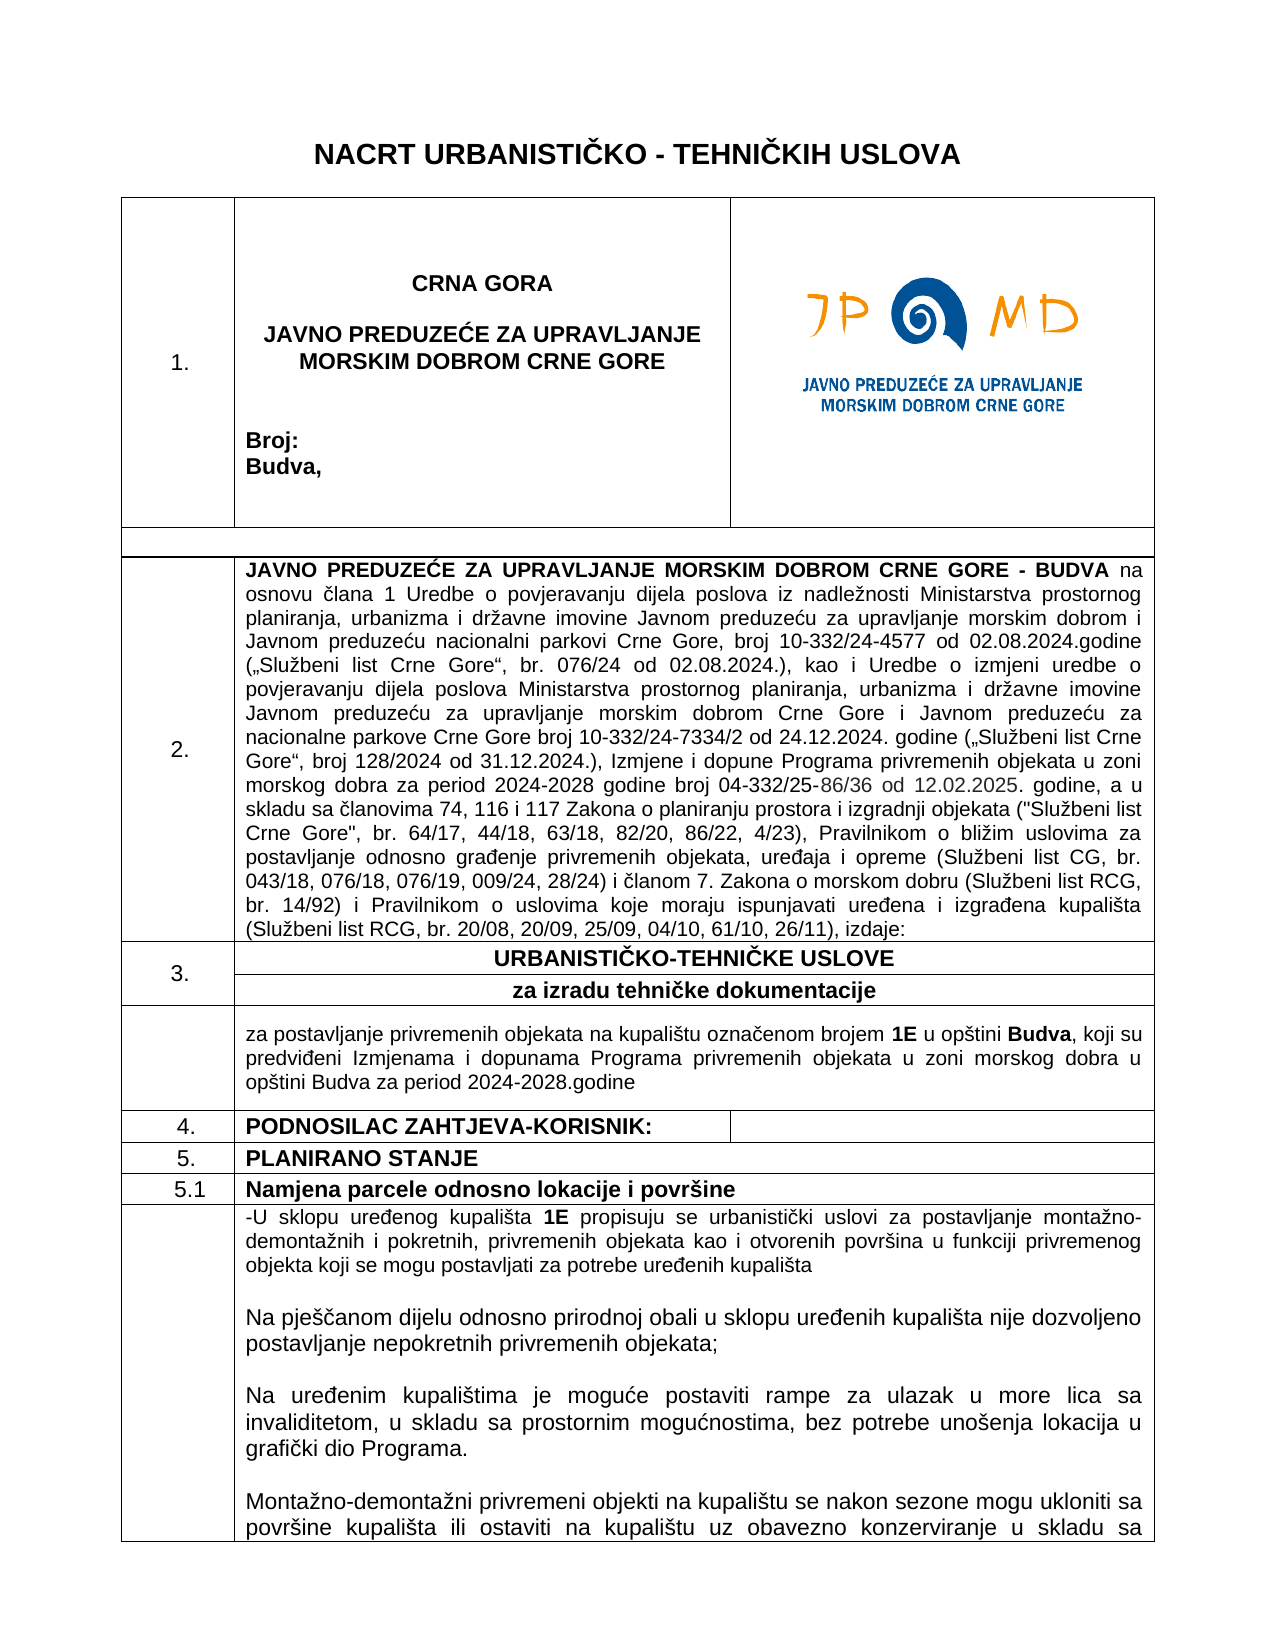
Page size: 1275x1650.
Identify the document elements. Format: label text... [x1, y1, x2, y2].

table_cell PODNOSILAC ZAHTJEVA-KORISNIK: [235, 1111, 730, 1142]
table_cell za izradu tehničke dokumentacije [235, 975, 1154, 1005]
table_cell Namjena parcele odnosno lokacije i površine [235, 1174, 1154, 1204]
table_cell PLANIRANO STANJE [235, 1143, 1154, 1173]
table_cell [122, 1205, 234, 1541]
table_header 1. [122, 198, 234, 527]
table_cell 5.1 [122, 1174, 234, 1204]
table_header [731, 198, 1154, 527]
table_cell JAVNO PREDUZEĆE ZA UPRAVLJANJE MORSKIM DOBROM CRNE GORE - BUDVA na osnovu člana 1 Uredbe o povjeravanju dijela poslova iz nadležnosti Ministarstva prostornog planiranja, urbanizma i državne imovine Javnom preduzeću za upravljanje morskim dobrom i Javnom preduzeću nacionalni parkovi Crne Gore, broj 10-332/24-4577 od 02.08.2024.godine („Službeni list Crne Gore“, br. 076/24 od 02.08.2024.), kao i Uredbe o izmjeni uredbe o povjeravanju dijela poslova Ministarstva prostornog planiranja, urbanizma i državne imovine Javnom preduzeću za upravljanje morskim dobrom Crne Gore i Javnom preduzeću za nacionalne parkove Crne Gore broj 10-332/24-7334/2 od 24.12.2024. godine („Službeni list Crne Gore“, broj 128/2024 od 31.12.2024.), Izmjene i dopune Programa privremenih objekata u zoni morskog dobra za period 2024-2028 godine broj 04-332/25-86/36 od 12.02.2025. godine, a u skladu sa članovima 74, 116 i 117 Zakona o planiranju prostora i izgradnji objekata ("Službeni list Crne Gore", br. 64/17, 44/18, 63/18, 82/20, 86/22, 4/23), Pravilnikom o bližim uslovima za postavljanje odnosno građenje privremenih objekata, uređaja i opreme (Službeni list CG, br. 043/18, 076/18, 076/19, 009/24, 28/24) i članom 7. Zakona o morskom dobru (Službeni list RCG, br. 14/92) i Pravilnikom o uslovima koje moraju ispunjavati uređena i izgrađena kupališta (Službeni list RCG, br. 20/08, 20/09, 25/09, 04/10, 61/10, 26/11), izdaje: [235, 558, 1154, 941]
table_cell [731, 1111, 1154, 1142]
table_cell URBANISTIČKO-TEHNIČKE USLOVE [235, 942, 1154, 974]
table_cell 3. [122, 942, 234, 1005]
table_cell [122, 1006, 234, 1110]
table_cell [235, 1205, 1154, 1541]
table_header CRNA GORA JAVNO PREDUZEĆE ZA UPRAVLJANJE MORSKIM DOBROM CRNE GORE Broj: Budva, [235, 198, 730, 527]
table_cell [122, 528, 1154, 556]
text NACRT URBANISTIČKO - TEHNIČKIH USLOVA [150, 137, 1125, 170]
table_cell 4. [122, 1111, 234, 1142]
table_cell za postavljanje privremenih objekata na kupalištu označenom brojem 1E u opštini Budva, koji su predviđeni Izmjenama i dopunama Programa privremenih objekata u zoni morskog dobra u opštini Budva za period 2024-2028.godine [235, 1006, 1154, 1110]
table_cell 5. [122, 1143, 234, 1173]
table_cell 2. [122, 558, 234, 941]
